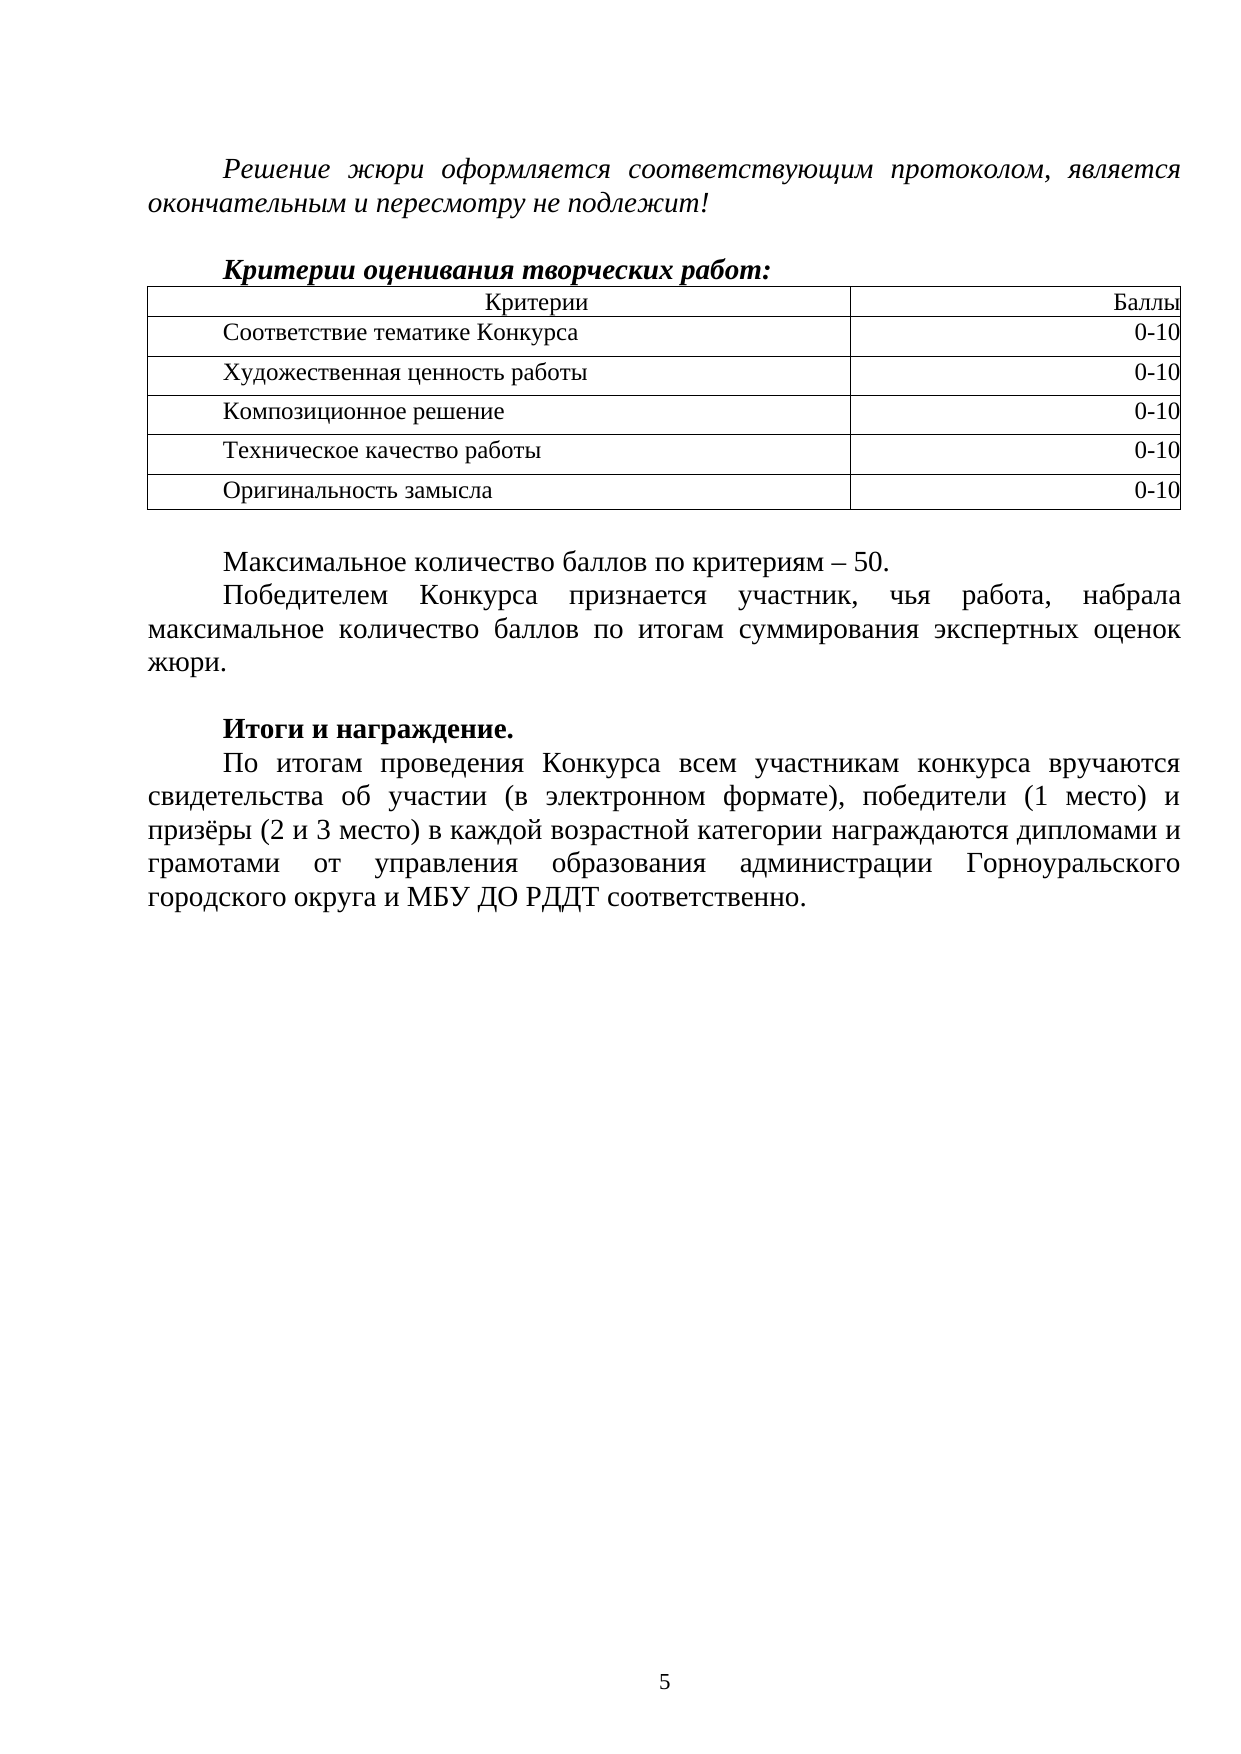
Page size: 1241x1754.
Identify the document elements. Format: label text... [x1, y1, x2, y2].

table_cell Оригинальность замысла [148, 475, 850, 509]
text Решение жюри оформляется соответствующим протоколом, является окончательным и пересмотру не подлежит! [148, 152, 1181, 219]
table_cell 0-10 [851, 396, 1180, 434]
table_cell Соответствие тематике Конкурса [148, 317, 850, 356]
text Максимальное количество баллов по критериям – 50. [148, 544, 1181, 577]
table_header Критерии [148, 287, 850, 316]
table_cell 0-10 [851, 317, 1180, 356]
table_cell Художественная ценность работы [148, 357, 850, 395]
table_cell 0-10 [851, 435, 1180, 474]
table_cell 0-10 [851, 475, 1180, 509]
table_cell Техническое качество работы [148, 435, 850, 474]
table_cell 0-10 [851, 357, 1180, 395]
text По итогам проведения Конкурса всем участникам конкурса вручаются свидетельства об участии (в электронном формате), победители (1 место) и призёры (2 и 3 место) в каждой возрастной категории награждаются дипломами и грамотами от управления образования администрации Горноуральского городского округа и МБУ ДО РДДТ соответственно. [148, 745, 1181, 913]
text Победителем Конкурса признается участник, чья работа, набрала максимальное количество баллов по итогам суммирования экспертных оценок жюри. [148, 577, 1181, 678]
subtitle Итоги и награждение. [148, 711, 1181, 745]
table_header Баллы [851, 287, 1180, 316]
table_cell Композиционное решение [148, 396, 850, 434]
subtitle Критерии оценивания творческих работ: [148, 252, 1181, 286]
